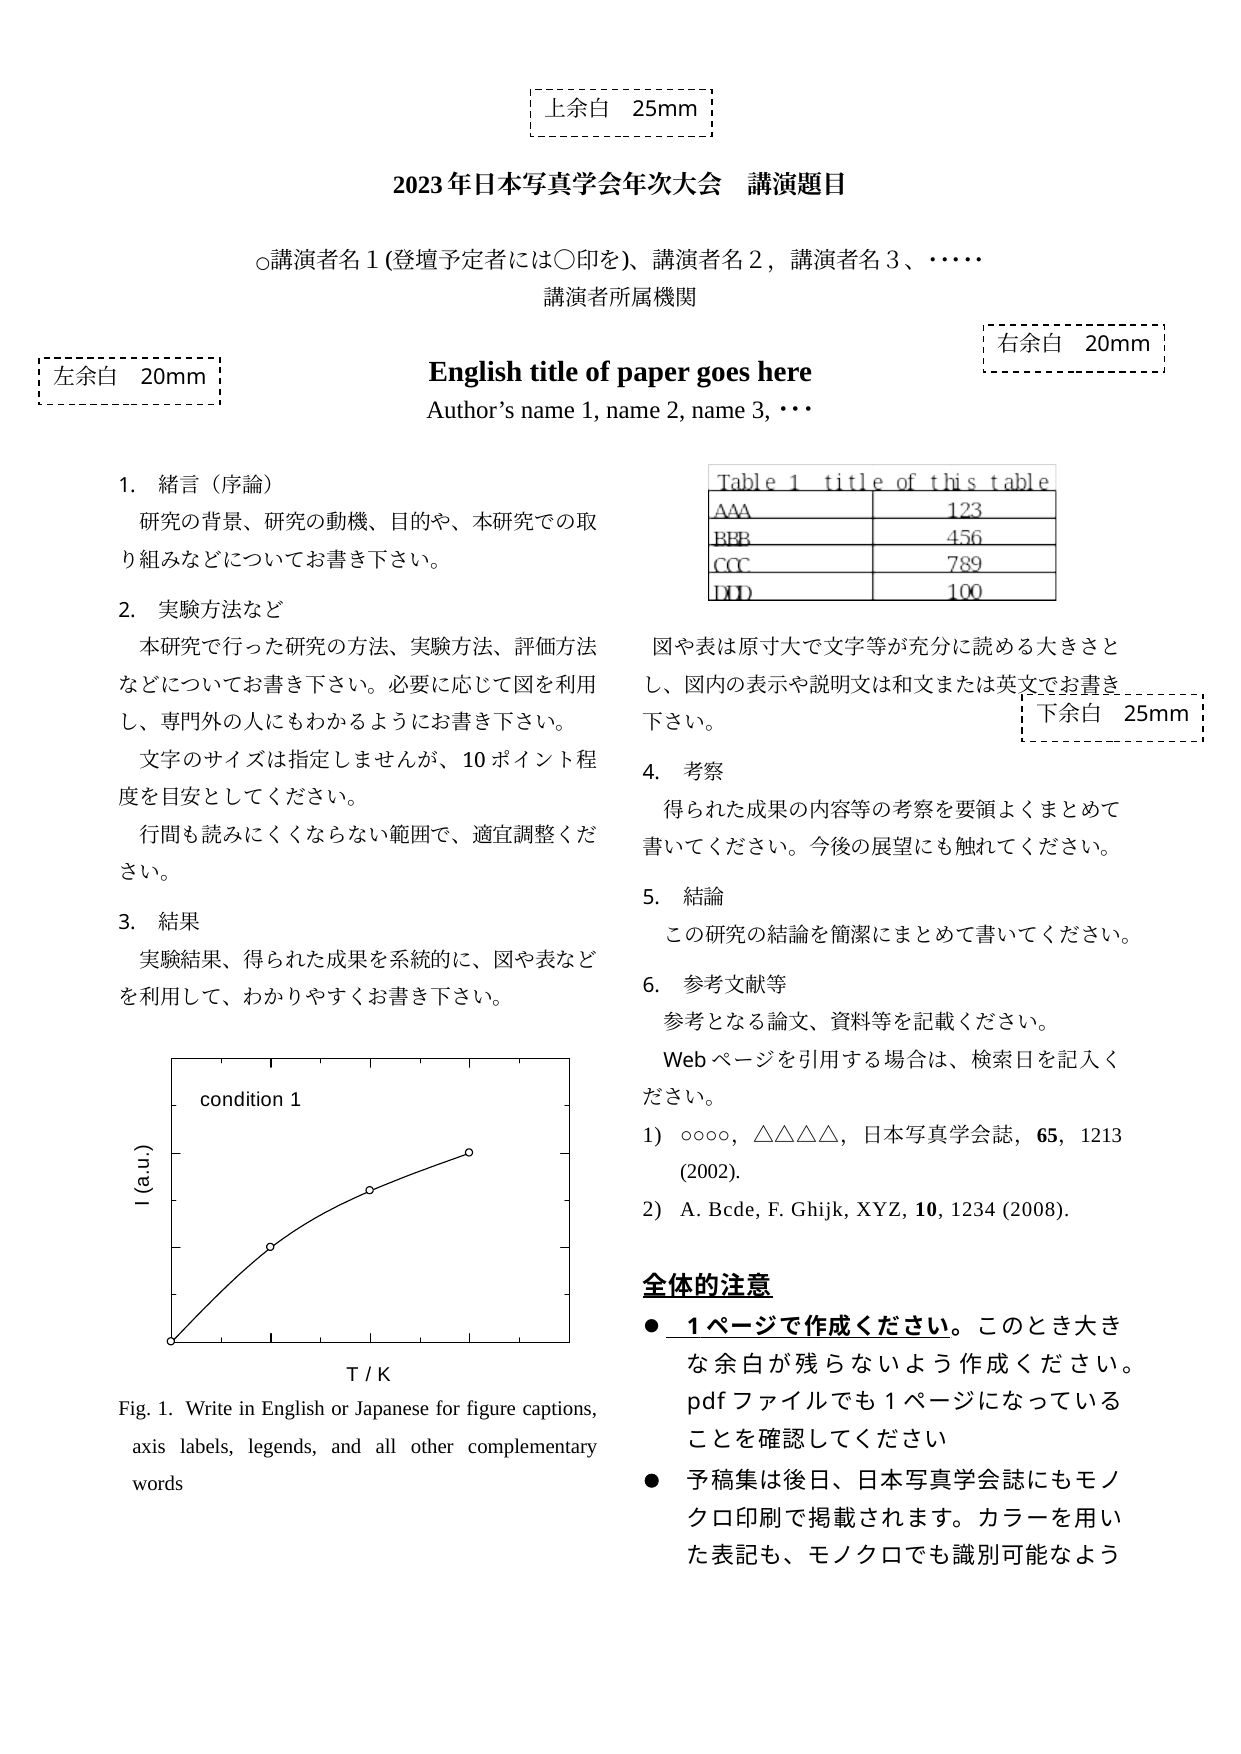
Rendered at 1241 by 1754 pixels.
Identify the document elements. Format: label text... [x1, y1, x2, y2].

list 結論 [642, 877, 1122, 914]
list 実験方法など [118, 589, 598, 627]
text 参考となる論文、資料等を記載ください。 [642, 1002, 1122, 1039]
list 予稿集は後日、日本写真学会誌にもモノクロ印刷で掲載されます。カラーを用いた表記も、モノクロでも識別可能なように編集ください。 [643, 1460, 1122, 1573]
text English title of paper goes here [118, 352, 1122, 389]
text Webページを引用する場合は、検索日を記入ください。 [642, 1039, 1122, 1114]
text 行間も読みにくくならない範囲で、適宜調整ください。 [118, 814, 598, 889]
text この研究の結論を簡潔にまとめて書いてください。 [642, 914, 1122, 952]
text 講演者所属機関 [118, 277, 1122, 314]
text 実験結果、得られた成果を系統的に、図や表などを利用して、わかりやすくお書き下さい。 [118, 939, 598, 1014]
text 文字のサイズは指定しませんが、10ポイント程度を目安としてください。 [118, 739, 598, 814]
list 考察 [642, 752, 1122, 789]
text Author’s name 1, name 2, name 3, ･･･ [118, 389, 1122, 427]
text ○講演者名１(登壇予定者には○印を)、講演者名２，講演者名３、･････ [118, 239, 1122, 277]
list 参考文献等 [642, 964, 1122, 1002]
text 全体的注意 [642, 1264, 1122, 1302]
text 本研究で行った研究の方法、実験方法、評価方法などについてお書き下さい。必要に応じて図を利用し、専門外の人にもわかるようにお書き下さい。 [118, 627, 598, 739]
list A. Bcde, F. Ghijk, XYZ, 10, 1234 (2008). [642, 1189, 1122, 1227]
list 緒言（序論） [118, 464, 598, 502]
list ○○○○，△△△△，日本写真学会誌，65，1213 (2002). [642, 1114, 1122, 1189]
text 2023年日本写真学会年次大会 講演題目 [118, 164, 1122, 202]
list 1ページで作成ください。このとき大きな余白が残らないよう作成ください。pdfファイルでも1ページになっていることを確認してください [643, 1306, 1122, 1456]
text 得られた成果の内容等の考察を要領よくまとめて書いてください。今後の展望にも触れてください。 [642, 789, 1122, 864]
list 結果 [118, 902, 598, 939]
text 研究の背景、研究の動機、目的や、本研究での取り組みなどについてお書き下さい。 [118, 502, 598, 577]
text Fig. 1. Write in English or Japanese for figure captions, axis labels, legends, and all other complementary words [118, 1389, 598, 1502]
text 図や表は原寸大で文字等が充分に読める大きさとし、図内の表示や説明文は和文または英文でお書き下さい。 [642, 627, 1122, 739]
